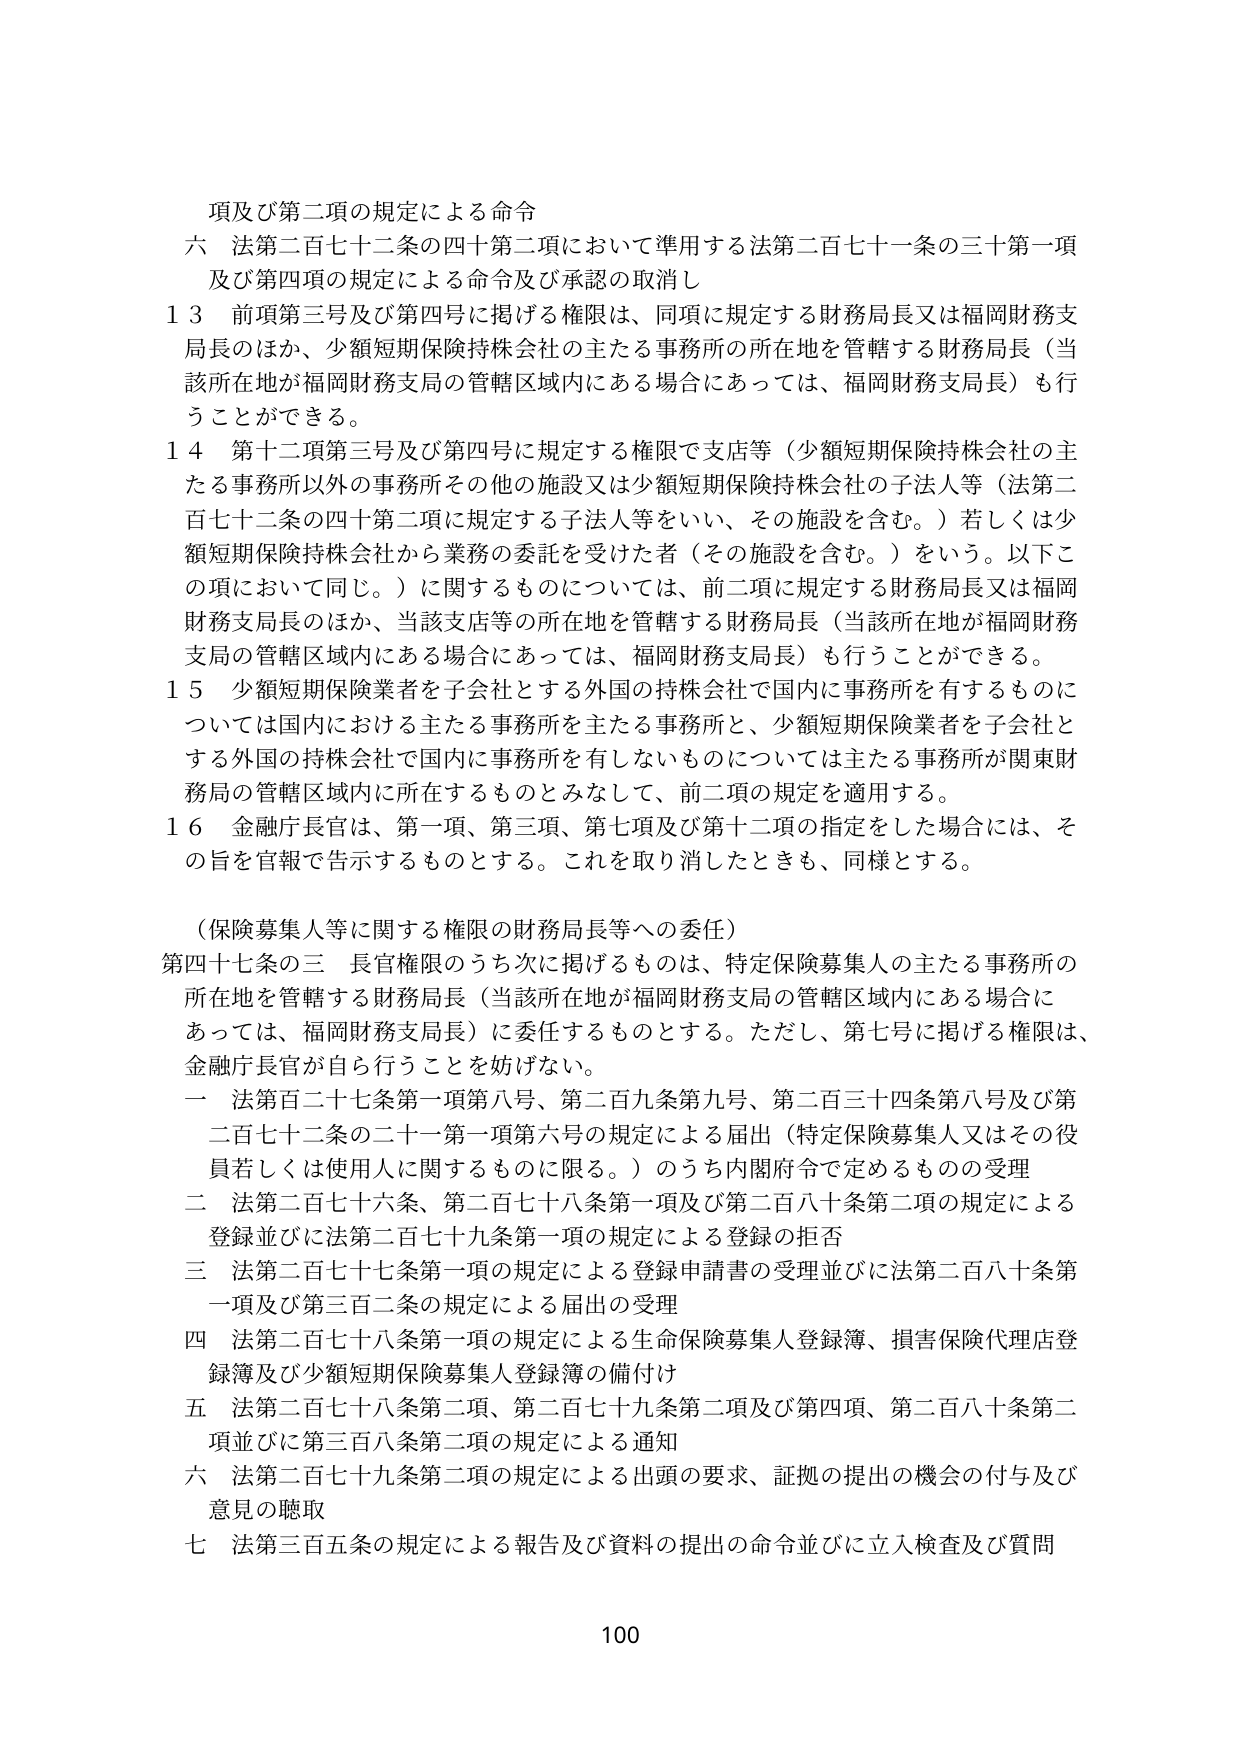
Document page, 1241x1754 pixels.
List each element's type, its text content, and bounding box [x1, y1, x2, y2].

text 六 法第二百七十九条第二項の規定による出頭の要求、証拠の提出の機会の付与及び意見の聴取 [184, 1458, 1079, 1526]
text １３ 前項第三号及び第四号に掲げる権限は、同項に規定する財務局長又は福岡財務支局長のほか、少額短期保険持株会社の主たる事務所の所在地を管轄する財務局長（当該所在地が福岡財務支局の管轄区域内にある場合にあっては、福岡財務支局長）も行うことができる。 [161, 296, 1079, 433]
text １６ 金融庁長官は、第一項、第三項、第七項及び第十二項の指定をした場合には、その旨を官報で告示するものとする。これを取り消したときも、同様とする。 [161, 809, 1079, 877]
text 五 法第二百七十八条第二項、第二百七十九条第二項及び第四項、第二百八十条第二項並びに第三百八条第二項の規定による通知 [184, 1389, 1079, 1458]
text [184, 194, 1079, 228]
text 三 法第二百七十七条第一項の規定による登録申請書の受理並びに法第二百八十条第一項及び第三百二条の規定による届出の受理 [184, 1253, 1079, 1321]
text 第四十七条の三 長官権限のうち次に掲げるものは、特定保険募集人の主たる事務所の所在地を管轄する財務局長（当該所在地が福岡財務支局の管轄区域内にある場合にあっては、福岡財務支局長）に委任するものとする。ただし、第七号に掲げる権限は、金融庁長官が自ら行うことを妨げない。 [161, 945, 1079, 1082]
text １５ 少額短期保険業者を子会社とする外国の持株会社で国内に事務所を有するものについては国内における主たる事務所を主たる事務所と、少額短期保険業者を子会社とする外国の持株会社で国内に事務所を有しないものについては主たる事務所が関東財務局の管轄区域内に所在するものとみなして、前二項の規定を適用する。 [161, 672, 1079, 809]
text 二 法第二百七十六条、第二百七十八条第一項及び第二百八十条第二項の規定による登録並びに法第二百七十九条第一項の規定による登録の拒否 [184, 1184, 1079, 1253]
text １４ 第十二項第三号及び第四号に規定する権限で支店等（少額短期保険持株会社の主たる事務所以外の事務所その他の施設又は少額短期保険持株会社の子法人等（法第二百七十二条の四十第二項に規定する子法人等をいい、その施設を含む。）若しくは少額短期保険持株会社から業務の委託を受けた者（その施設を含む。）をいう。以下この項において同じ。）に関するものについては、前二項に規定する財務局長又は福岡財務支局長のほか、当該支店等の所在地を管轄する財務局長（当該所在地が福岡財務支局の管轄区域内にある場合にあっては、福岡財務支局長）も行うことができる。 [161, 433, 1079, 672]
text 七 法第三百五条の規定による報告及び資料の提出の命令並びに立入検査及び質問 [184, 1526, 1079, 1560]
text 四 法第二百七十八条第一項の規定による生命保険募集人登録簿、損害保険代理店登録簿及び少額短期保険募集人登録簿の備付け [184, 1321, 1079, 1389]
text 六 法第二百七十二条の四十第二項において準用する法第二百七十一条の三十第一項及び第四項の規定による命令及び承認の取消し [184, 228, 1079, 296]
text （保険募集人等に関する権限の財務局長等への委任） [184, 911, 1079, 945]
text 一 法第百二十七条第一項第八号、第二百九条第九号、第二百三十四条第八号及び第二百七十二条の二十一第一項第六号の規定による届出（特定保険募集人又はその役員若しくは使用人に関するものに限る。）のうち内閣府令で定めるものの受理 [184, 1082, 1079, 1184]
